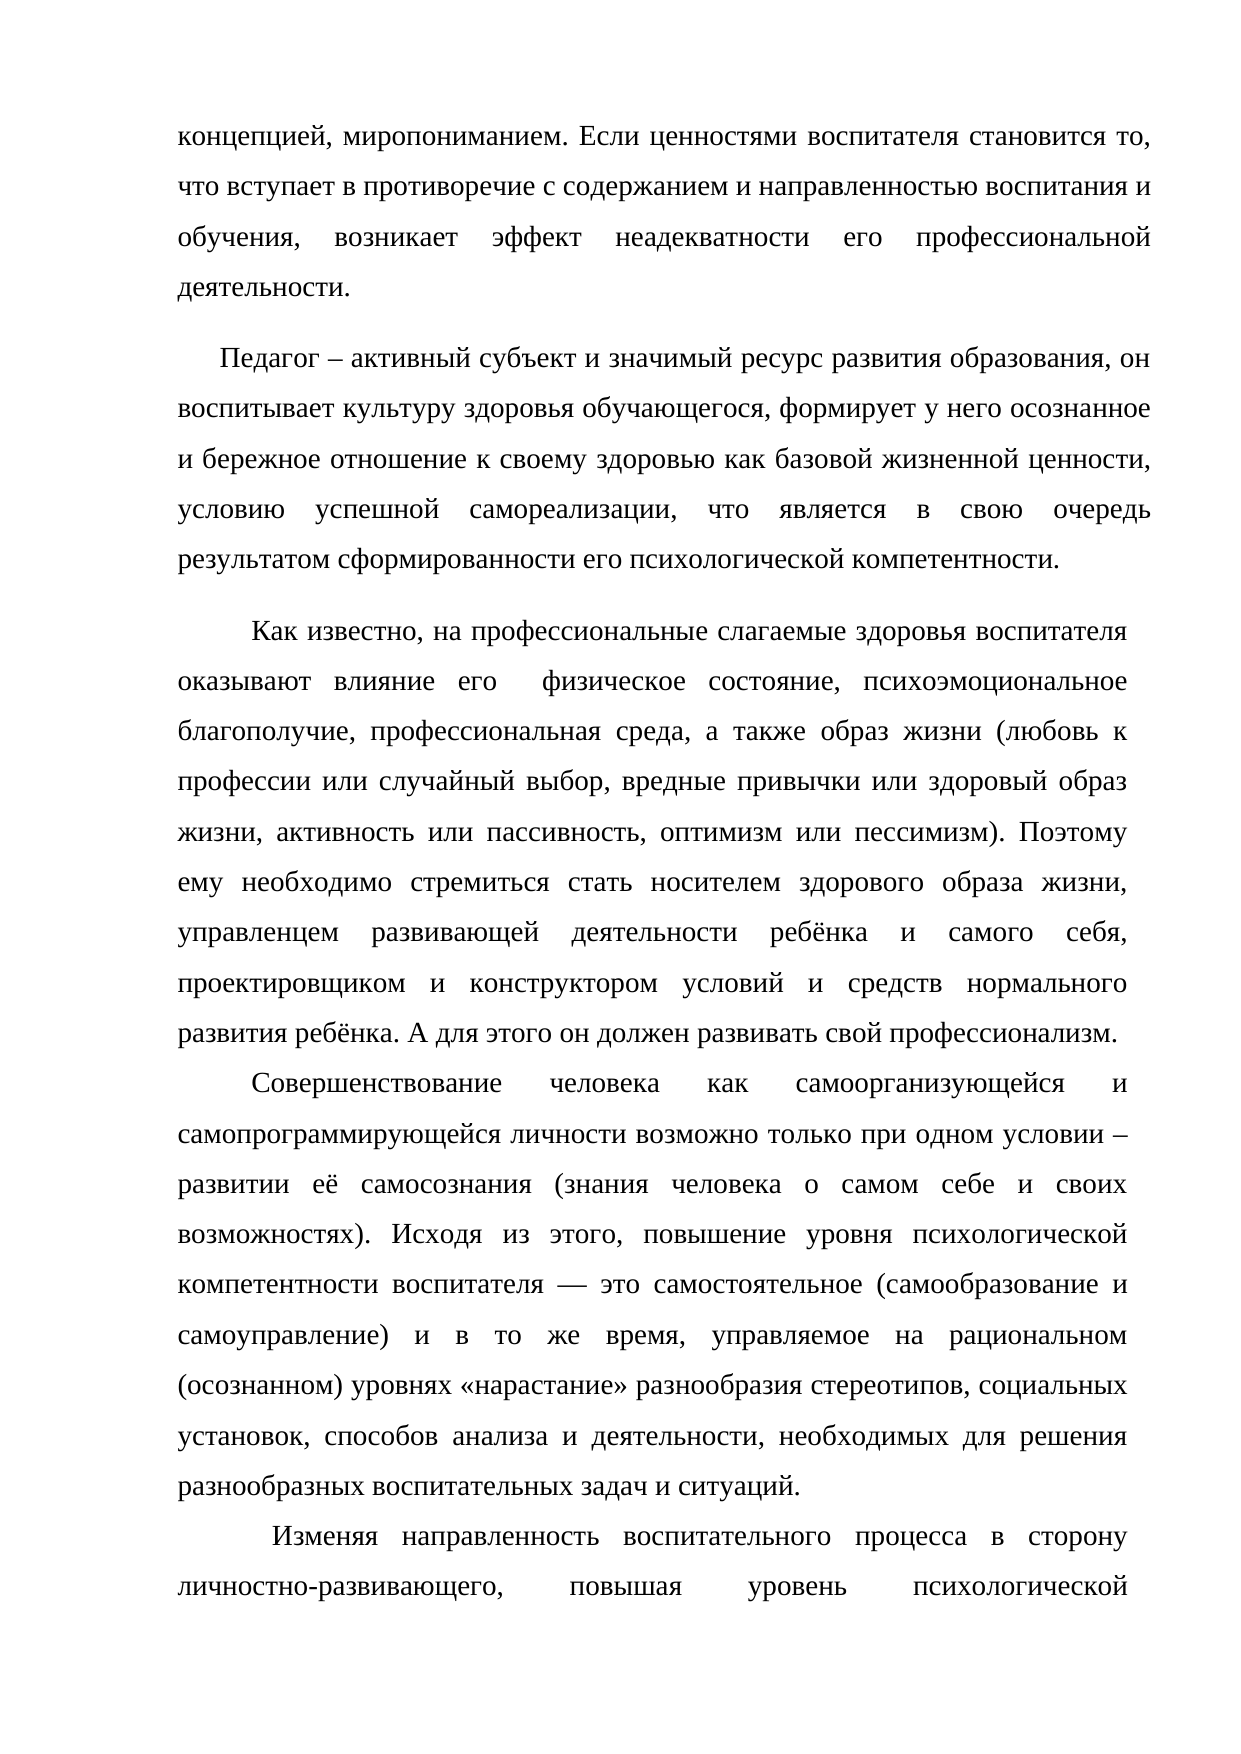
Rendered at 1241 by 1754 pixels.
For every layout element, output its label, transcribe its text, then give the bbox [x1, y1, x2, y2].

text Как известно, на профессиональные слагаемые здоровья воспитателя оказывают влияние его физическое состояние, психоэмоциональное благополучие, профессиональная среда, а также образ жизни (любовь к профессии или случайный выбор, вредные привычки или здоровый образ жизни, активность или пассивность, оптимизм или пессимизм). Поэтому ему необходимо стремиться стать носителем здорового образа жизни, управленцем развивающей деятельности ребёнка и самого себя, проектировщиком и конструктором условий и средств нормального развития ребёнка. А для этого он должен развивать свой профессионализм. [177, 613, 1128, 1049]
text Педагог – активный субъект и значимый ресурс развития образования, он воспитывает культуру здоровья обучающегося, формирует у него осознанное и бережное отношение к своему здоровью как базовой жизненной ценности, условию успешной самореализации, что является в свою очередь результатом сформированности его психологической компетентности. [177, 340, 1152, 575]
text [177, 118, 1152, 303]
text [177, 1518, 1128, 1602]
text Совершенствование человека как самоорганизующейся и самопрограммирующейся личности возможно только при одном условии – развитии её самосознания (знания человека о самом себе и своих возможностях). Исходя из этого, повышение уровня психологической компетентности воспитателя — это самостоятельное (самообразование и самоуправление) и в то же время, управляемое на рациональном (осознанном) уровнях «нарастание» разнообразия стереотипов, социальных установок, способов анализа и деятельности, необходимых для решения разнообразных воспитательных задач и ситуаций. [177, 1065, 1128, 1501]
